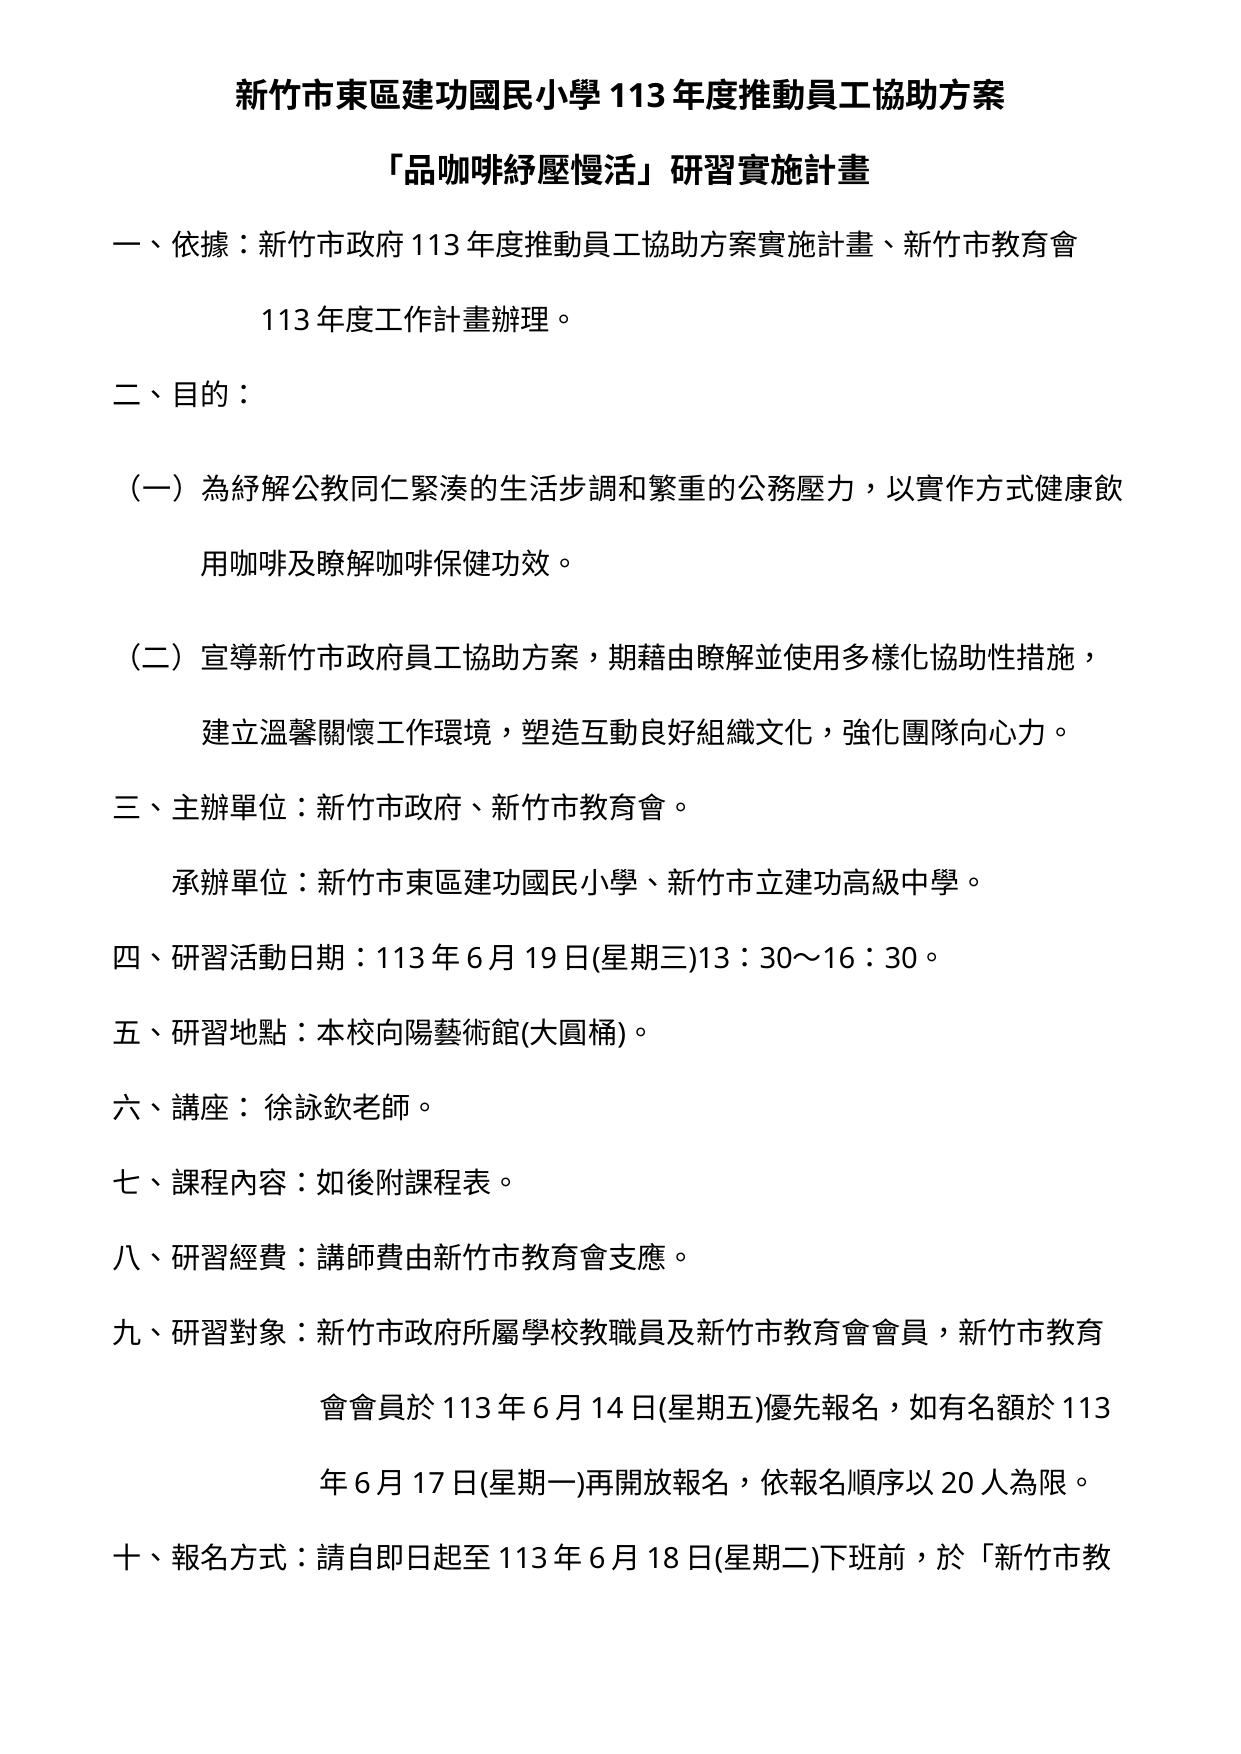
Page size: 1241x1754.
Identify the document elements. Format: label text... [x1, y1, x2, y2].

text 八、研習經費：講師費由新竹市教育會支應。 [112, 1218, 1128, 1293]
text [112, 1518, 1128, 1593]
text （一）為紓解公教同仁緊湊的生活步調和繁重的公務壓力，以實作方式健康飲用咖啡及瞭解咖啡保健功效。 [112, 449, 1128, 599]
text 九、研習對象：新竹市政府所屬學校教職員及新竹市教育會會員，新竹市教育會會員於113年6月14日(星期五)優先報名，如有名額於113年6月17日(星期一)再開放報名，依報名順序以20人為限。 [112, 1293, 1128, 1518]
text 二、目的： [112, 355, 1128, 430]
text 一、依據：新竹市政府113年度推動員工協助方案實施計畫、新竹市教育會113年度工作計畫辦理。 [112, 205, 1128, 355]
text 三、主辦單位：新竹市政府、新竹市教育會。 [112, 768, 1128, 843]
text 五、研習地點：本校向陽藝術館(大圓桶)。 [112, 993, 1128, 1068]
text 六、講座： 徐詠欽老師。 [112, 1068, 1128, 1143]
text （二）宣導新竹市政府員工協助方案，期藉由瞭解並使用多樣化協助性措施，建立溫馨關懷工作環境，塑造互動良好組織文化，強化團隊向心力。 [112, 618, 1128, 768]
text 新竹市東區建功國民小學113年度推動員工協助方案 [112, 55, 1128, 130]
text 「品咖啡紓壓慢活」研習實施計畫 [112, 130, 1128, 205]
text 七、課程內容：如後附課程表。 [112, 1143, 1128, 1218]
text 四、研習活動日期：113年6月19日(星期三)13：30～16：30。 [112, 918, 1128, 993]
text 承辦單位：新竹市東區建功國民小學、新竹市立建功高級中學。 [112, 843, 1128, 918]
